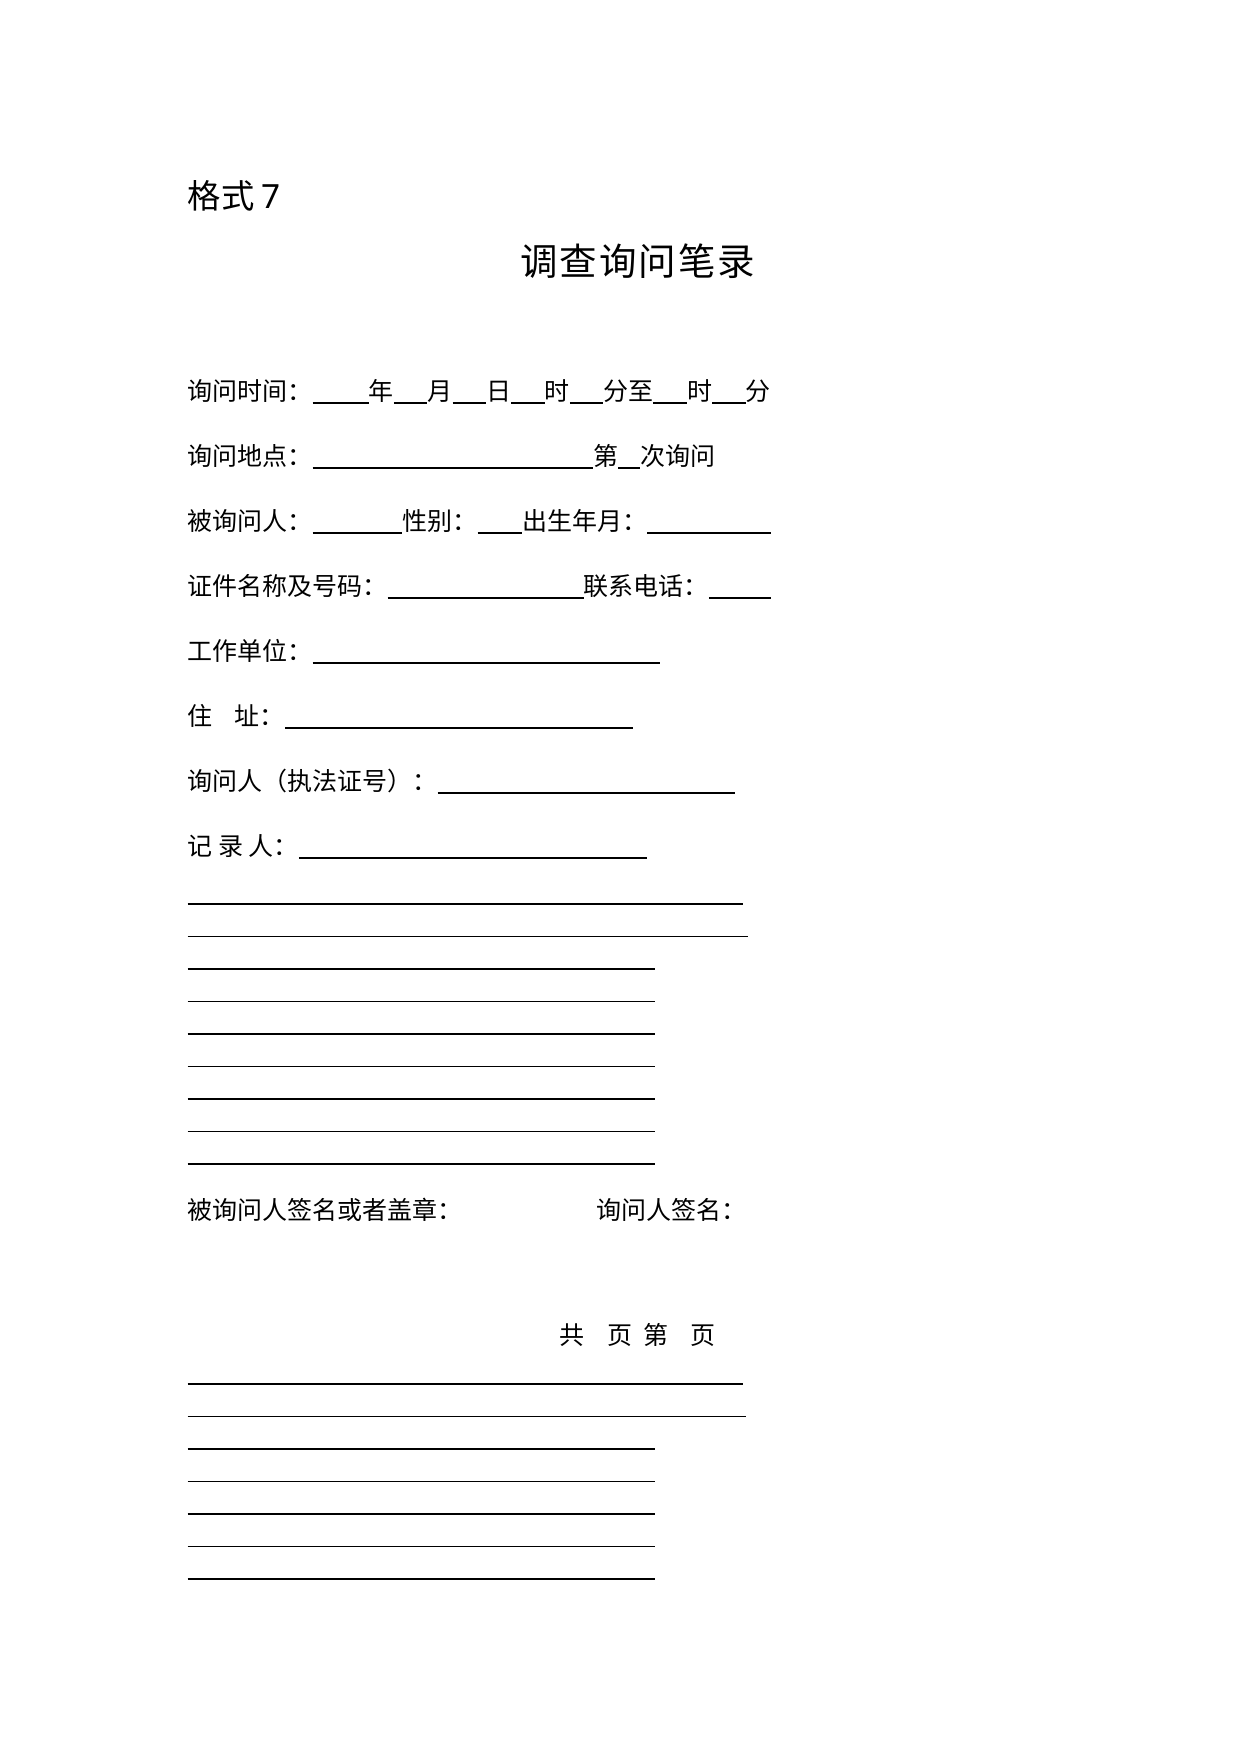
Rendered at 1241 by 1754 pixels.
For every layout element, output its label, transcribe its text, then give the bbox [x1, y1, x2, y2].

text 记 录 人： [187, 812, 1087, 877]
text 共 页 第 页 [187, 1294, 1087, 1357]
text 询问时间： 年 月 日 时 分至 时 分 [187, 357, 1087, 422]
text 证件名称及号码： 联系电话： [187, 552, 1087, 617]
text 调查询问笔录 [187, 227, 1087, 292]
text 询问地点： 第 次询问 [187, 422, 1087, 487]
text 工作单位： [187, 617, 1087, 682]
text 被询问人： 性别： 出生年月： [187, 487, 1087, 552]
text 被询问人签名或者盖章： 询问人签名： [187, 1169, 1087, 1232]
text 询问人（执法证号）： [187, 747, 1087, 812]
text 格式7 [187, 162, 1087, 227]
text 住 址： [187, 682, 1087, 747]
